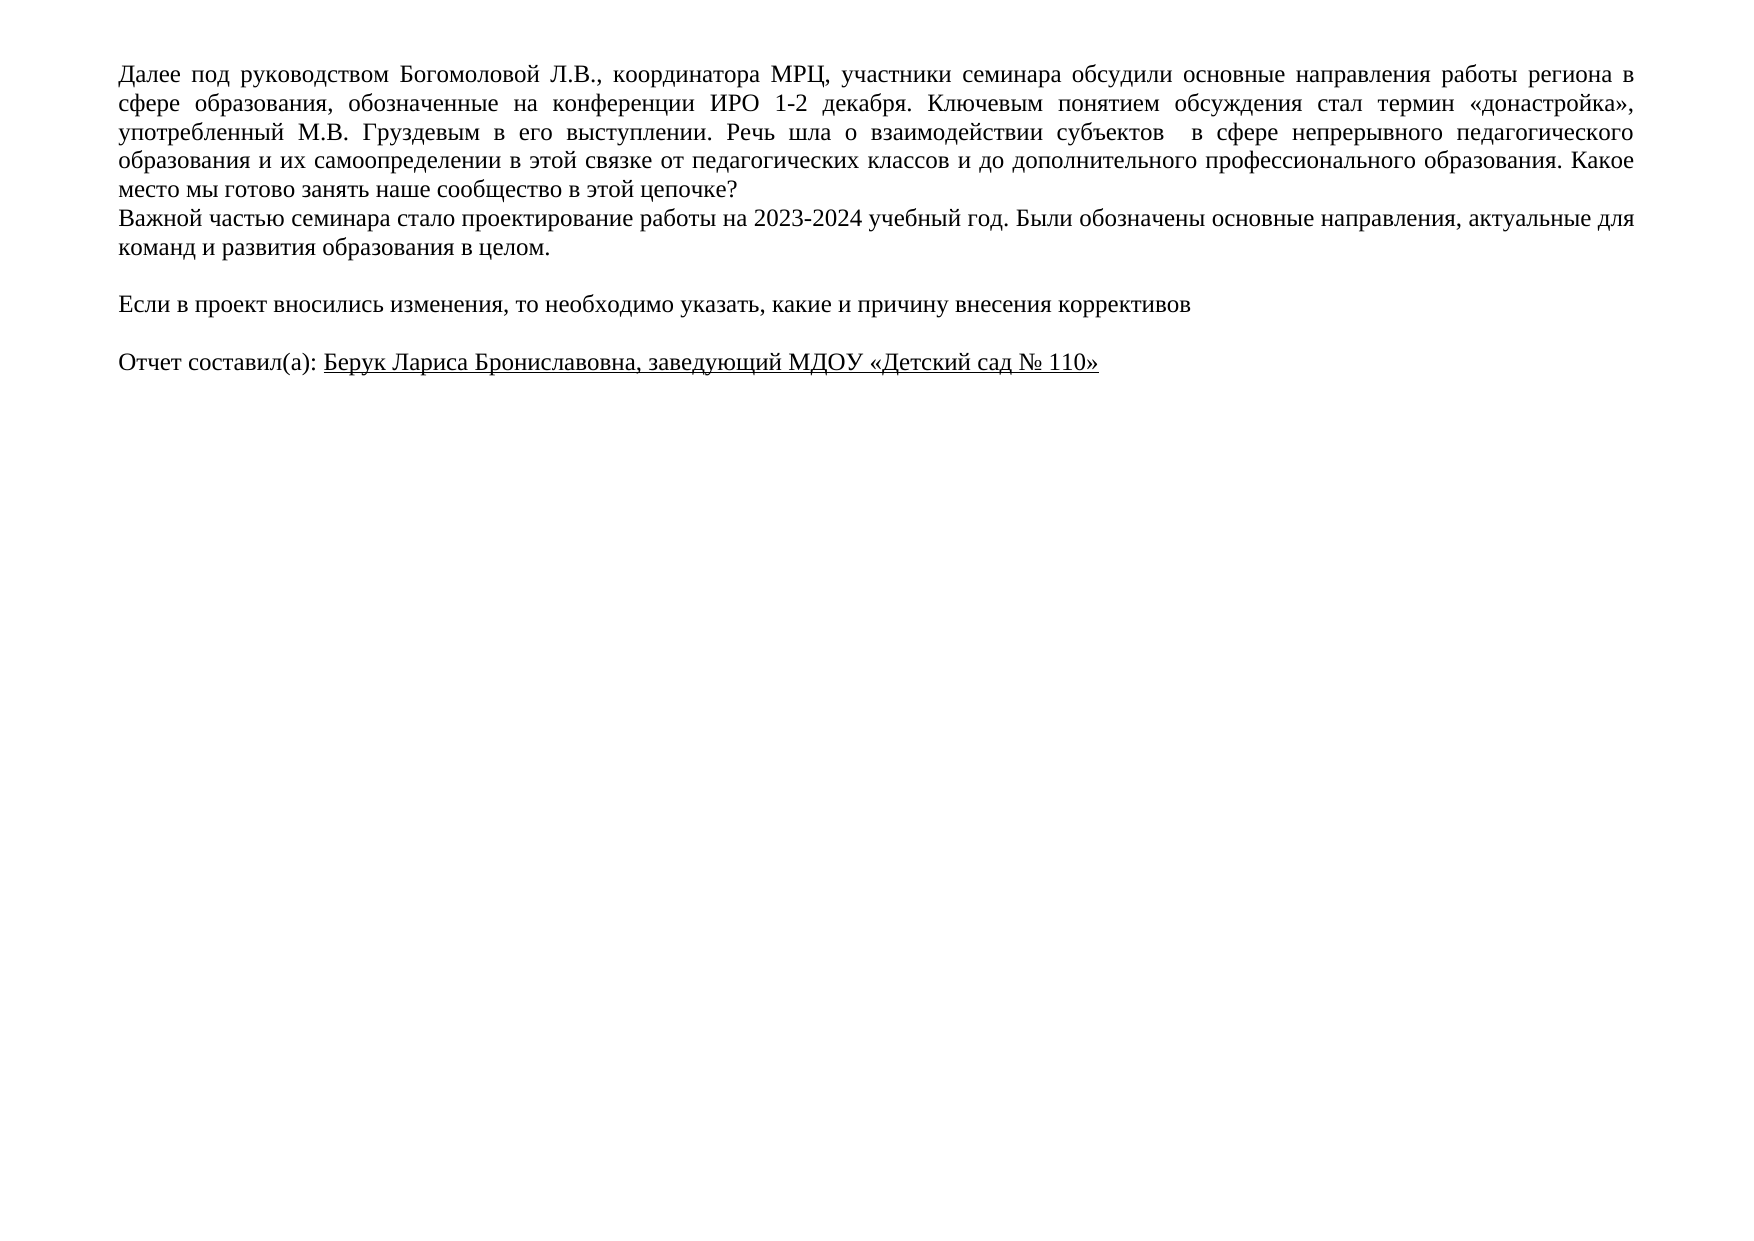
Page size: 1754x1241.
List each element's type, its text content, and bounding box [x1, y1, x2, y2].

text Далее под руководством Богомоловой Л.В., координатора МРЦ, участники семинара обсудили основные направления работы региона в сфере образования, обозначенные на конференции ИРО 1-2 декабря. Ключевым понятием обсуждения стал термин «донастройка», употребленный М.В. Груздевым в его выступлении. Речь шла о взаимодействии субъектов в сфере непрерывного педагогического образования и их самоопределении в этой связке от педагогических классов и до дополнительного профессионального образования. Какое место мы готово занять наше сообщество в этой цепочке? [118, 59, 1636, 203]
text Если в проект вносились изменения, то необходимо указать, какие и причину внесения коррективов [118, 289, 1636, 318]
text Важной частью семинара стало проектирование работы на 2023-2024 учебный год. Были обозначены основные направления, актуальные для команд и развития образования в целом. [118, 203, 1636, 260]
text Отчет составил(а): Берук Лариса Брониславовна, заведующий МДОУ «Детский сад № 110» [118, 347, 1636, 375]
